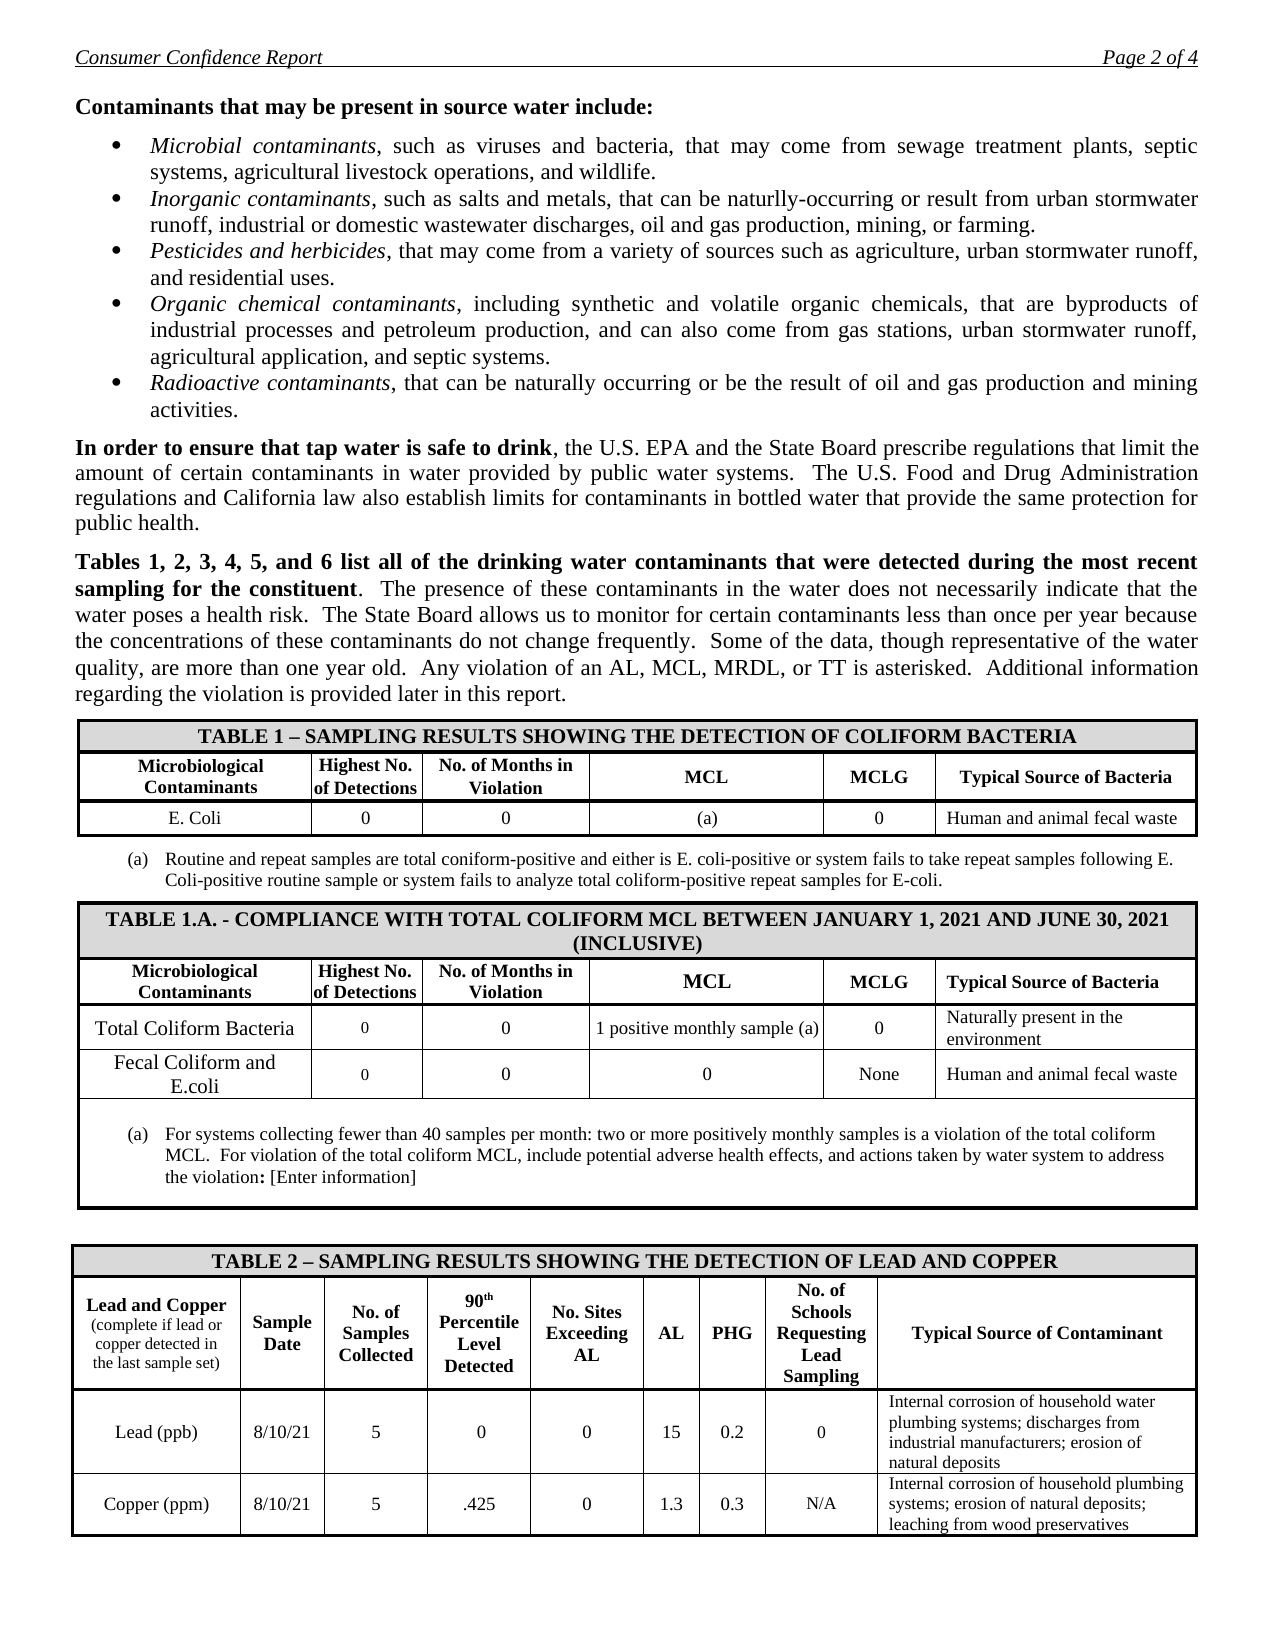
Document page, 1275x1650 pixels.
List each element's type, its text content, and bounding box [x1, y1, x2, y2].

table_cell 0 [824, 803, 935, 833]
table_cell 0 [824, 1006, 935, 1049]
table_cell 0 [423, 1006, 589, 1049]
table_cell Copper (ppm) [74, 1474, 240, 1534]
text Contaminants that may be present in source water include: [75, 93, 1200, 119]
table_cell E. Coli [80, 803, 311, 833]
table_cell 0 [428, 1391, 530, 1472]
text Tables 1, 2, 3, 4, 5, and 6 list all of the drinking water contaminants that were detected during the most recent sampling for the constituent. The presence of these contaminants in the water does not necessarily indicate that the water poses a health risk. The State Board allows us to monitor for certain contaminants less than once per year because the concentrations of these contaminants do not change frequently. Some of the data, though representative of the water quality, are more than one year old. Any violation of an AL, MCL, MRDL, or TT is asterisked. Additional information regarding the violation is provided later in this report. [75, 548, 1200, 706]
table_cell MCL [590, 960, 823, 1003]
table_cell Highest No. of Detections [312, 754, 422, 799]
table_cell Internal corrosion of household plumbing systems; erosion of natural deposits; leaching from wood preservatives [878, 1474, 1195, 1534]
table_cell None [824, 1050, 935, 1098]
table_cell No. of Months in Violation [423, 960, 589, 1003]
table_cell 5 [325, 1474, 427, 1534]
table_cell Routine and repeat samples are total coniform-positive and either is E. coli-positive or system fails to take repeat samples following E. Coli-positive routine sample or system fails to analyze total coliform-positive repeat samples for E-coli. [79, 837, 1196, 901]
table_cell Internal corrosion of household water plumbing systems; discharges from industrial manufacturers; erosion of natural deposits [878, 1391, 1195, 1472]
table_cell Typical Source of Contaminant [878, 1278, 1195, 1388]
table_header Table 2 – SAMPLING RESULTS SHOWING THE detection of Lead and copper [74, 1247, 1195, 1275]
list Pesticides and herbicides, that may come from a variety of sources such as agriculture, urban stormwater runoff, and residential uses. [112, 237, 1200, 290]
table_cell 90th Percentile Level Detected [428, 1278, 530, 1388]
table_cell MCLG [824, 960, 935, 1003]
table_cell Total Coliform Bacteria [80, 1006, 311, 1049]
table_cell 5 [325, 1391, 427, 1472]
list Microbial contaminants, such as viruses and bacteria, that may come from sewage treatment plants, septic systems, agricultural livestock operations, and wildlife. [112, 132, 1200, 185]
table_cell 0 [423, 1050, 589, 1098]
text In order to ensure that tap water is safe to drink, the U.S. EPA and the State Board prescribe regulations that limit the amount of certain contaminants in water provided by public water systems. The U.S. Food and Drug Administration regulations and California law also establish limits for contaminants in bottled water that provide the same protection for public health. [75, 436, 1200, 536]
table_cell MCLG [824, 754, 935, 799]
table_cell 0 [312, 1006, 422, 1049]
table_cell No. of Samples Collected [325, 1278, 427, 1388]
list Inorganic contaminants, such as salts and metals, that can be naturlly-occurring or result from urban stormwater runoff, industrial or domestic wastewater discharges, oil and gas production, mining, or farming. [112, 185, 1200, 237]
table_cell 1.3 [644, 1474, 699, 1534]
table_cell 0 [766, 1391, 877, 1472]
table_cell 8/10/21 [241, 1391, 324, 1472]
table_cell 8/10/21 [241, 1474, 324, 1534]
table_cell 0 [531, 1391, 643, 1472]
table_cell 0 [423, 803, 589, 833]
table_cell TABLE 1.A. - Compliance with Total Coliform MCl between January 1, 2021 and June 30, 2021 (inclusive) [80, 905, 1195, 957]
table_cell Highest No. of Detections [312, 960, 422, 1003]
table_cell Fecal Coliform and E.coli [80, 1050, 311, 1098]
table_cell Human and animal fecal waste [936, 803, 1195, 833]
table_cell No. of Months in Violation [423, 754, 589, 799]
table_cell For systems collecting fewer than 40 samples per month: two or more positively monthly samples is a violation of the total coliform MCL. For violation of the total coliform MCL, include potential adverse health effects, and actions taken by water system to address the violation: [Enter information] [80, 1099, 1195, 1206]
table_cell Lead and Copper (complete if lead or copper detected in the last sample set) [74, 1278, 240, 1388]
table_header Table 1 – SAMPLING RESULTS SHOWING the detection of coliform bacteria [80, 722, 1195, 750]
table_cell PHG [700, 1278, 765, 1388]
list Radioactive contaminants, that can be naturally occurring or be the result of oil and gas production and mining activities. [112, 369, 1200, 423]
table_cell Microbiological Contaminants [80, 754, 311, 799]
list Organic chemical contaminants, including synthetic and volatile organic chemicals, that are byproducts of industrial processes and petroleum production, and can also come from gas stations, urban stormwater runoff, agricultural application, and septic systems. [112, 290, 1200, 369]
table_cell Naturally present in the environment [936, 1006, 1195, 1049]
table_cell No. of Schools Requesting Lead Sampling [766, 1278, 877, 1388]
table_cell [644, 1278, 699, 1388]
table_cell Microbiological Contaminants [80, 960, 311, 1003]
table_cell 0 [312, 803, 422, 833]
table_cell 15 [644, 1391, 699, 1472]
table_cell 0 [531, 1474, 643, 1534]
table_cell MCL [590, 754, 823, 799]
table_cell Typical Source of Bacteria [936, 960, 1195, 1003]
table_cell 1 positive monthly sample (a) [590, 1006, 823, 1049]
table_cell .425 [428, 1474, 530, 1534]
table_cell Human and animal fecal waste [936, 1050, 1195, 1098]
table_cell No. Sites Exceeding AL [531, 1278, 643, 1388]
table_cell Lead (ppb) [74, 1391, 240, 1472]
table_cell N/A [766, 1474, 877, 1534]
table_cell (a) [590, 803, 823, 833]
table_cell 0 [590, 1050, 823, 1098]
table_cell 0 [312, 1050, 422, 1098]
table_cell 0.3 [700, 1474, 765, 1534]
table_cell Typical Source of Bacteria [936, 754, 1195, 799]
table_cell Sample Date [241, 1278, 324, 1388]
table_cell 0.2 [700, 1391, 765, 1472]
